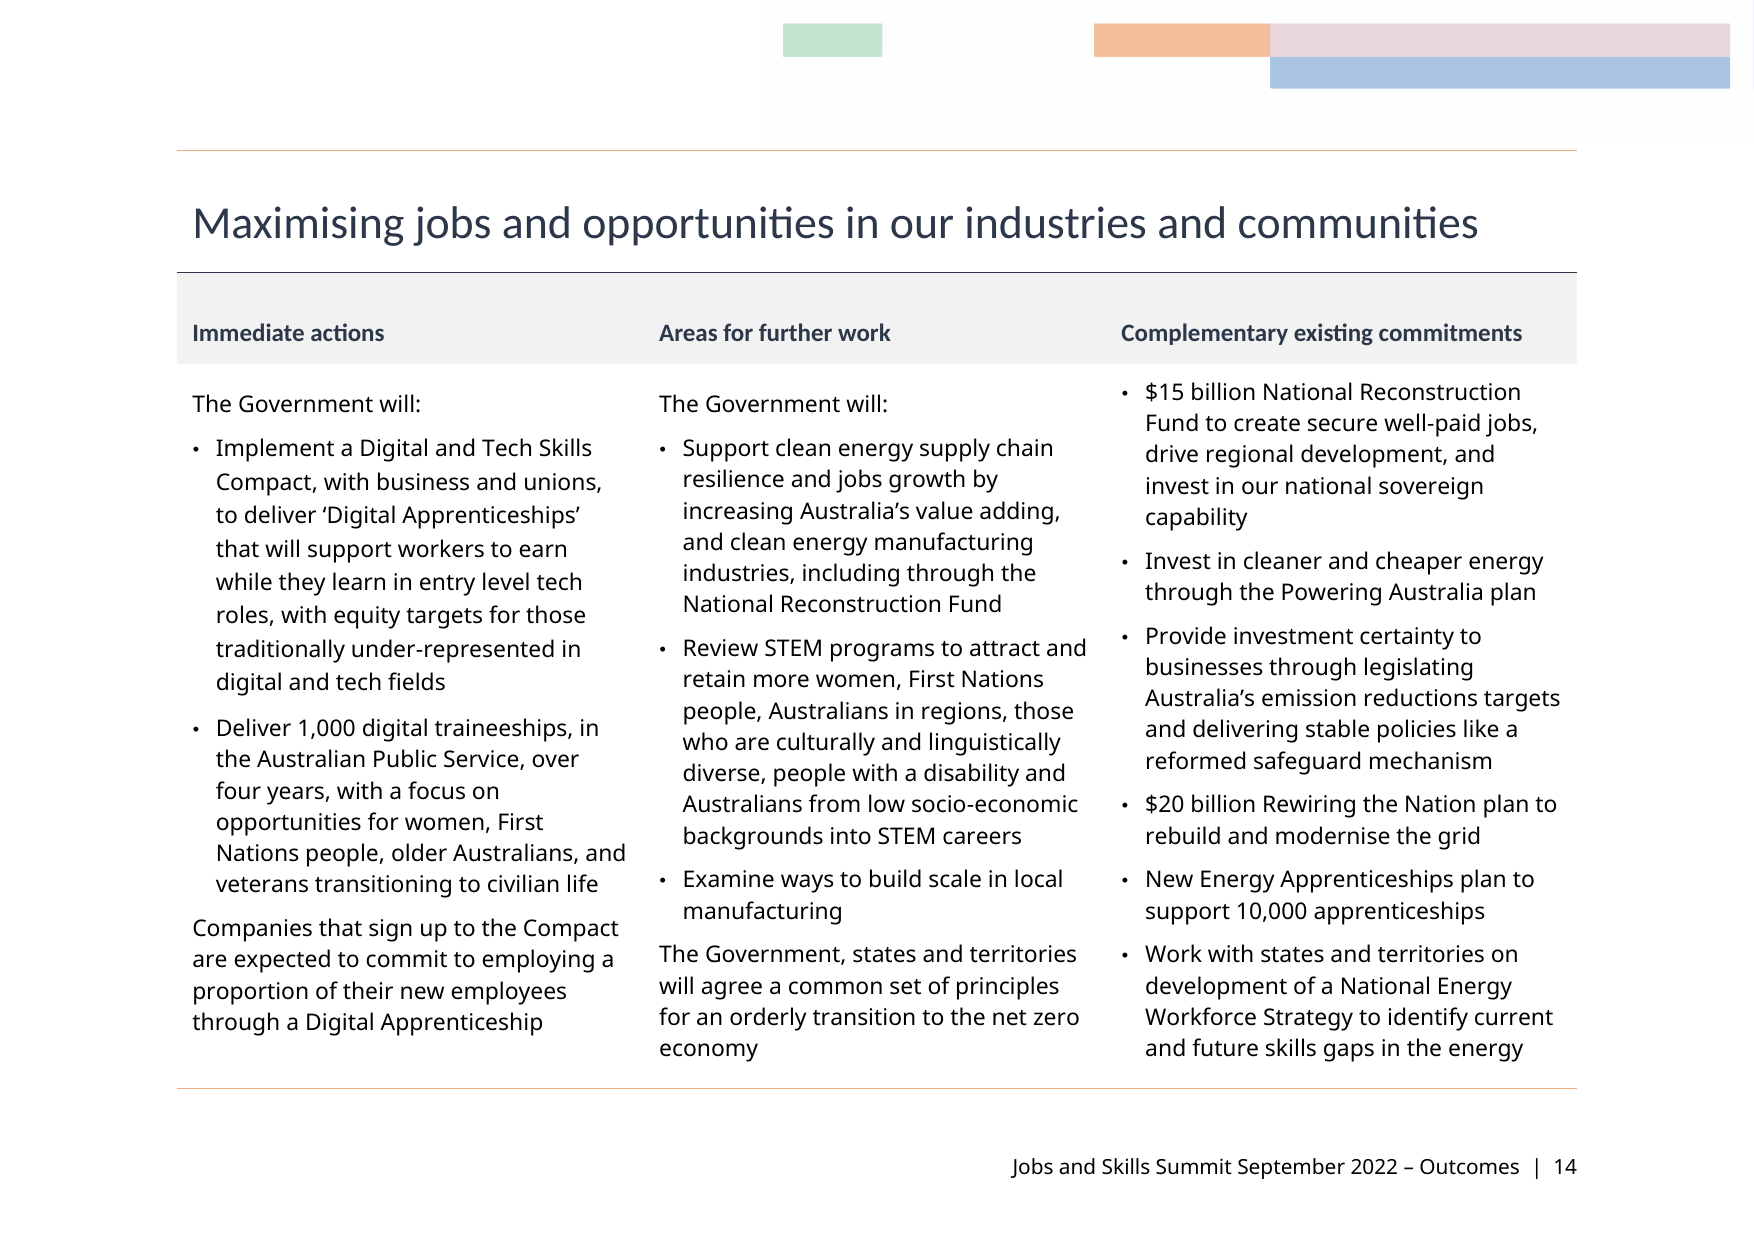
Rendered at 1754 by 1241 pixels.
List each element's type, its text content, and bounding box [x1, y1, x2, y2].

table_cell Complementary existing commitments [1106, 273, 1577, 364]
table_cell Areas for further work [644, 273, 1106, 364]
table_header Maximising jobs and opportunities in our industries and communities [177, 151, 1577, 272]
picture [759, 0, 1754, 143]
table_cell Immediate actions [177, 273, 644, 364]
